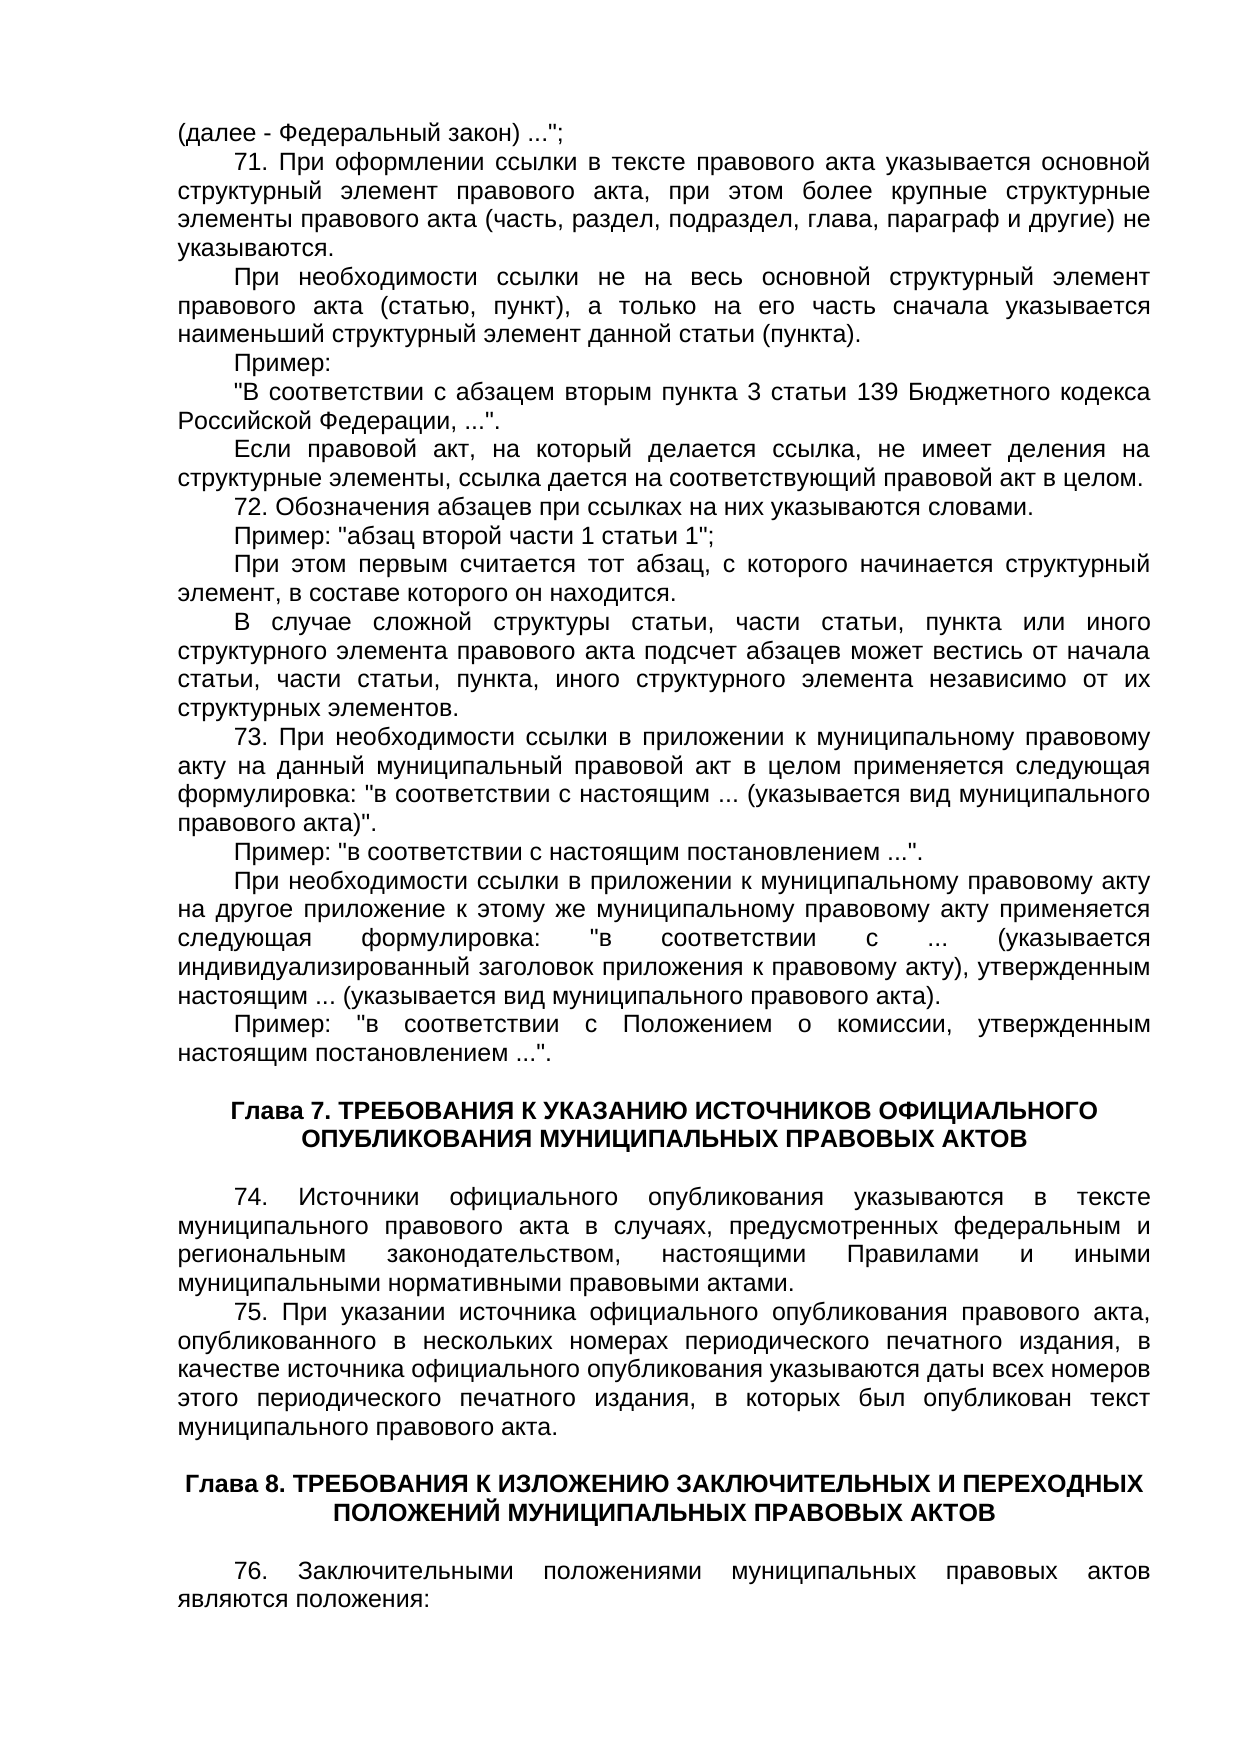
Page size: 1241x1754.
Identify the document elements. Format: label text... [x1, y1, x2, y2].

text 75. При указании источника официального опубликования правового акта, опубликованного в нескольких номерах периодического печатного издания, в качестве источника официального опубликования указываются даты всех номеров этого периодического печатного издания, в которых был опубликован текст муниципального правового акта. [177, 1297, 1152, 1441]
text 76. Заключительными положениями муниципальных правовых актов являются положения: [177, 1556, 1152, 1613]
text Пример: "в соответствии с настоящим постановлением ...". [177, 837, 1152, 866]
text 73. При необходимости ссылки в приложении к муниципальному правовому акту на данный муниципальный правовой акт в целом применяется следующая формулировка: "в соответствии с настоящим ... (указывается вид муниципального правового акта)". [177, 722, 1152, 837]
text Пример: "абзац второй части 1 статьи 1"; [177, 521, 1152, 549]
text При необходимости ссылки в приложении к муниципальному правовому акту на другое приложение к этому же муниципальному правовому акту применяется следующая формулировка: "в соответствии с ... (указывается индивидуализированный заголовок приложения к правовому акту), утвержденным настоящим ... (указывается вид муниципального правового акта). [177, 866, 1152, 1009]
text При необходимости ссылки не на весь основной структурный элемент правового акта (статью, пункт), а только на его часть сначала указывается наименьший структурный элемент данной статьи (пункта). [177, 262, 1152, 348]
text Пример: "в соответствии с Положением о комиссии, утвержденным настоящим постановлением ...". [177, 1009, 1152, 1067]
text В случае сложной структуры статьи, части статьи, пункта или иного структурного элемента правового акта подсчет абзацев может вестись от начала статьи, части статьи, пункта, иного структурного элемента независимо от их структурных элементов. [177, 607, 1152, 722]
title Глава 7. ТРЕБОВАНИЯ К УКАЗАНИЮ ИСТОЧНИКОВ ОФИЦИАЛЬНОГО [177, 1096, 1152, 1124]
text "В соответствии с абзацем вторым пункта 3 статьи 139 Бюджетного кодекса Российской Федерации, ...". [177, 377, 1152, 434]
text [177, 118, 1152, 147]
text При этом первым считается тот абзац, с которого начинается структурный элемент, в составе которого он находится. [177, 549, 1152, 607]
text 71. При оформлении ссылки в тексте правового акта указывается основной структурный элемент правового акта, при этом более крупные структурные элементы правового акта (часть, раздел, подраздел, глава, параграф и другие) не указываются. [177, 147, 1152, 262]
text Если правовой акт, на который делается ссылка, не имеет деления на структурные элементы, ссылка дается на соответствующий правовой акт в целом. [177, 434, 1152, 492]
title Глава 8. ТРЕБОВАНИЯ К ИЗЛОЖЕНИЮ ЗАКЛЮЧИТЕЛЬНЫХ И ПЕРЕХОДНЫХ [177, 1469, 1152, 1498]
text 74. Источники официального опубликования указываются в тексте муниципального правового акта в случаях, предусмотренных федеральным и региональным законодательством, настоящими Правилами и иными муниципальными нормативными правовыми актами. [177, 1182, 1152, 1297]
title ПОЛОЖЕНИЙ МУНИЦИПАЛЬНЫХ ПРАВОВЫХ АКТОВ [177, 1498, 1152, 1527]
title ОПУБЛИКОВАНИЯ МУНИЦИПАЛЬНЫХ ПРАВОВЫХ АКТОВ [177, 1124, 1152, 1153]
text Пример: [177, 348, 1152, 377]
text 72. Обозначения абзацев при ссылках на них указываются словами. [177, 492, 1152, 521]
